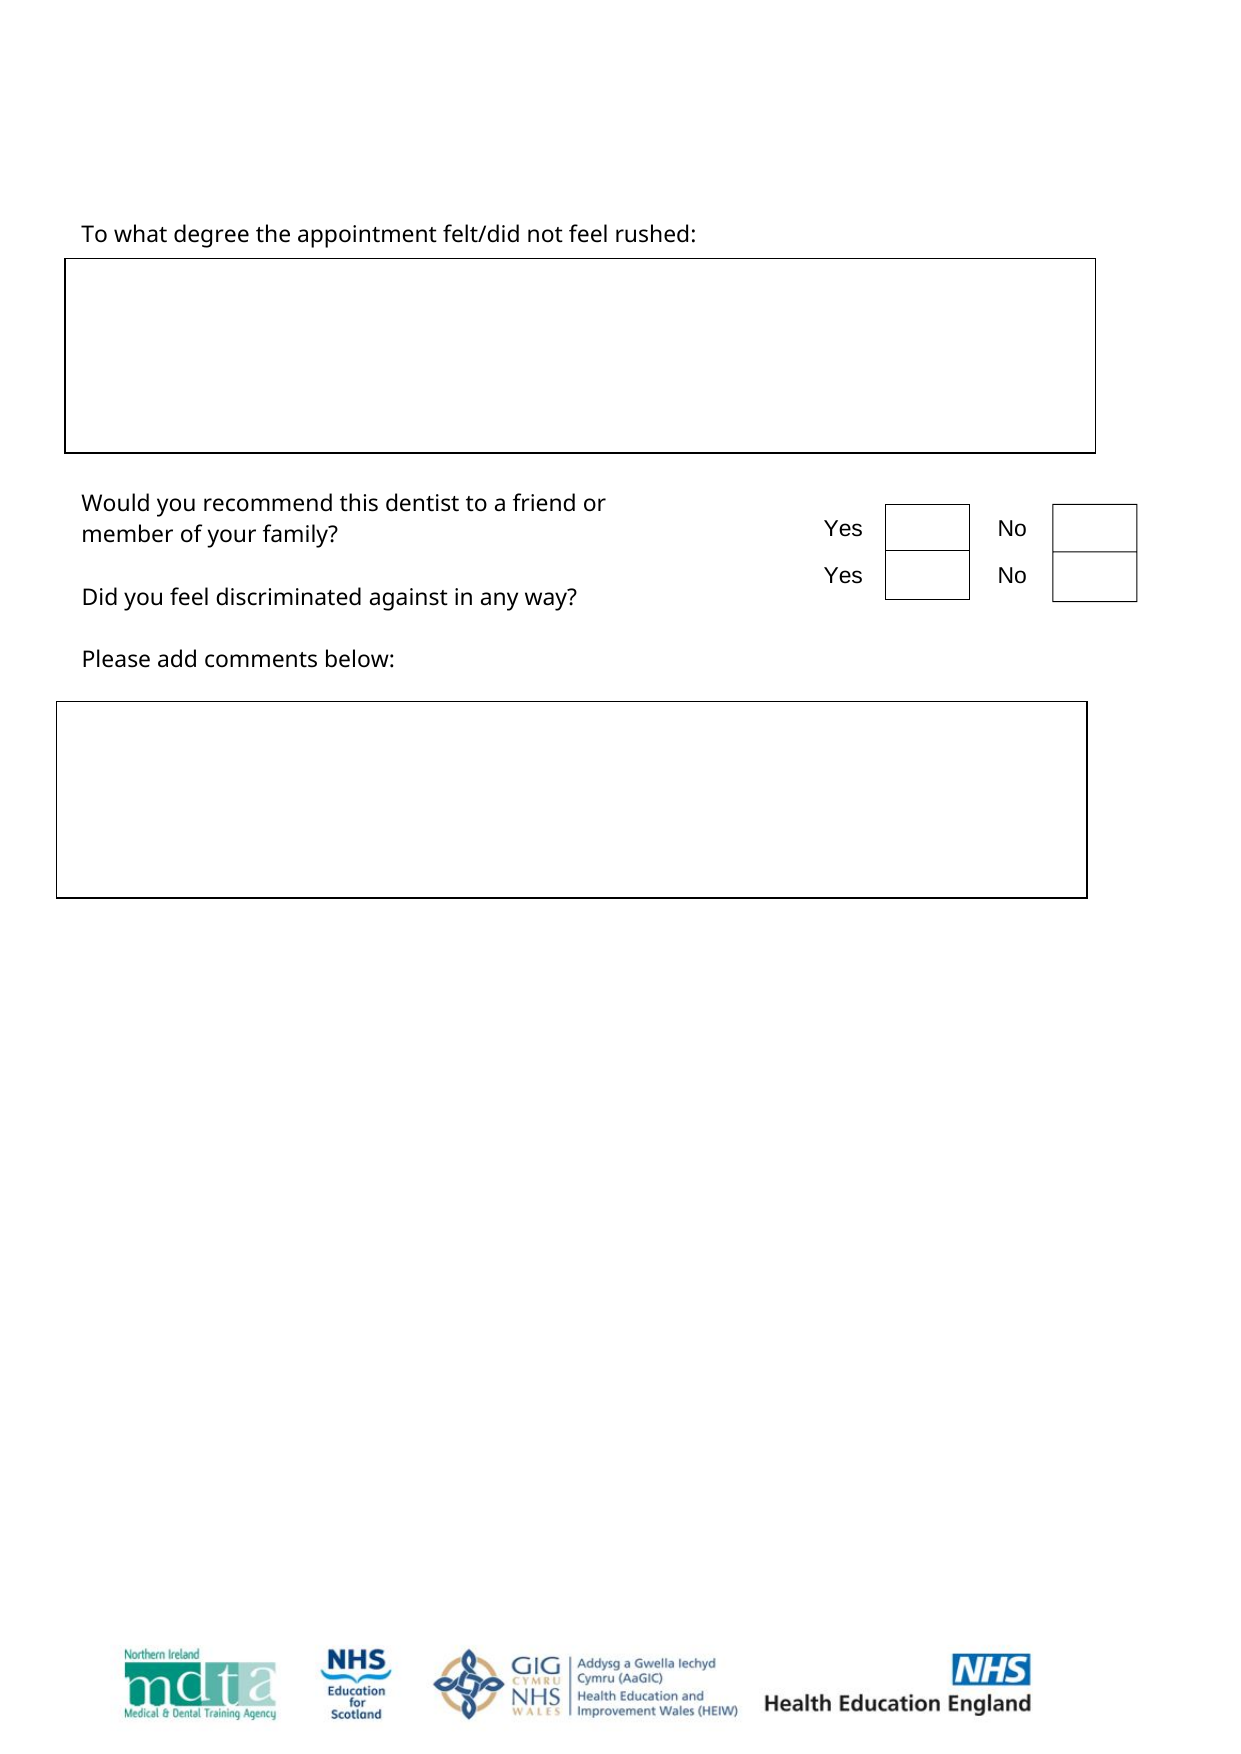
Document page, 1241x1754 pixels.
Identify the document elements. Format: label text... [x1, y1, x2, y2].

text Please add comments below: [81, 643, 1090, 674]
text Did you feel discriminated against in any way? [81, 581, 1090, 612]
picture [110, 1628, 1051, 1748]
text Would you recommend this dentist to a friend or member of your family? [81, 487, 649, 549]
text To what degree the appointment felt/did not feel rushed: [81, 218, 1090, 249]
